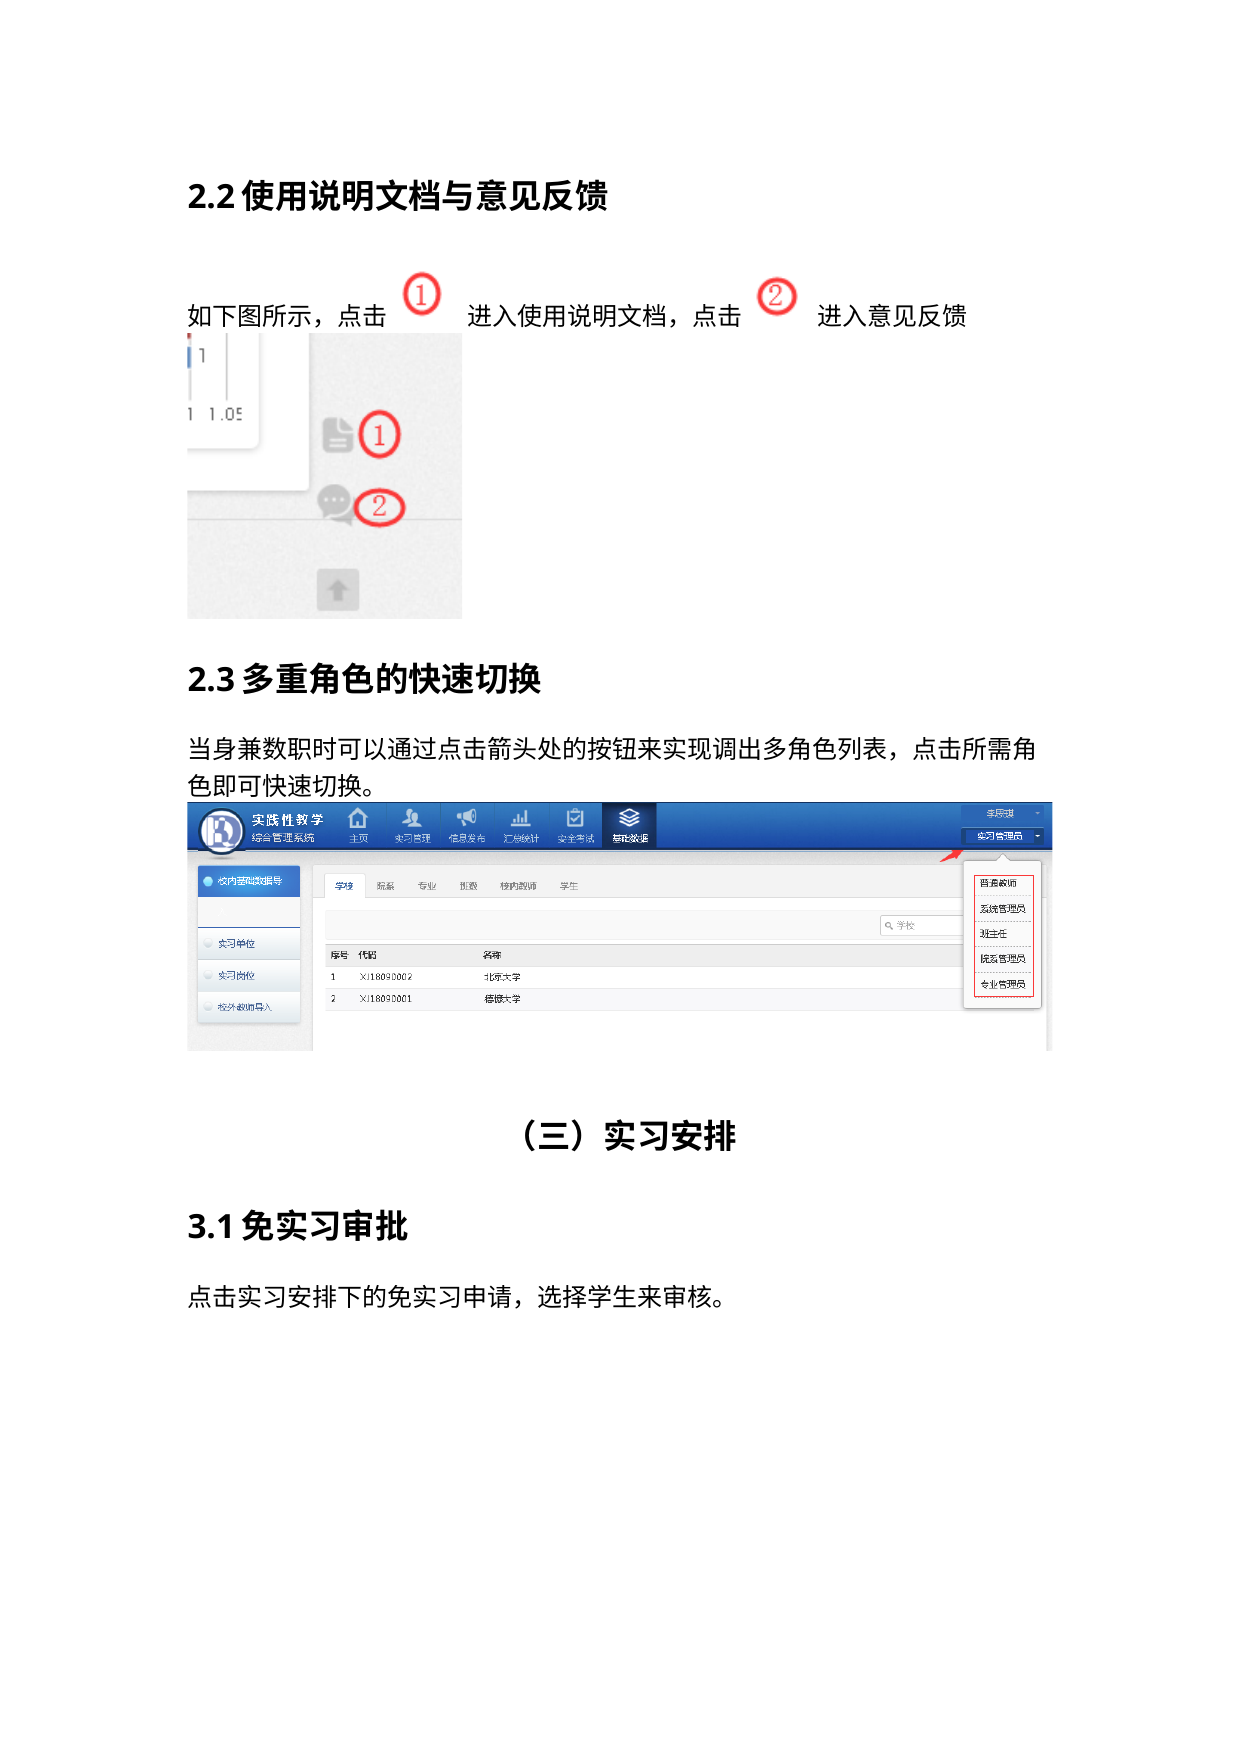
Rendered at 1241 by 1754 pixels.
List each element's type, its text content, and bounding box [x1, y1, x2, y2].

picture [187, 333, 463, 619]
subtitle 2.2使用说明文档与意见反馈 [187, 162, 1053, 227]
text 点击实习安排下的免实习申请，选择学生来审核。 [187, 1278, 1053, 1314]
subtitle 3.1免实习审批 [187, 1192, 1053, 1257]
text 当身兼数职时可以通过点击箭头处的按钮来实现调出多角色列表，点击所需角色即可快速切换。 [187, 730, 1053, 802]
text 如下图所示，点击进入使用说明文档，点击进入意见反馈 [187, 248, 1053, 333]
picture [387, 257, 467, 326]
subtitle 2.3多重角色的快速切换 [187, 644, 1053, 709]
picture [741, 247, 817, 326]
picture [187, 802, 1053, 1051]
title （三）实习安排 [187, 1102, 1053, 1167]
